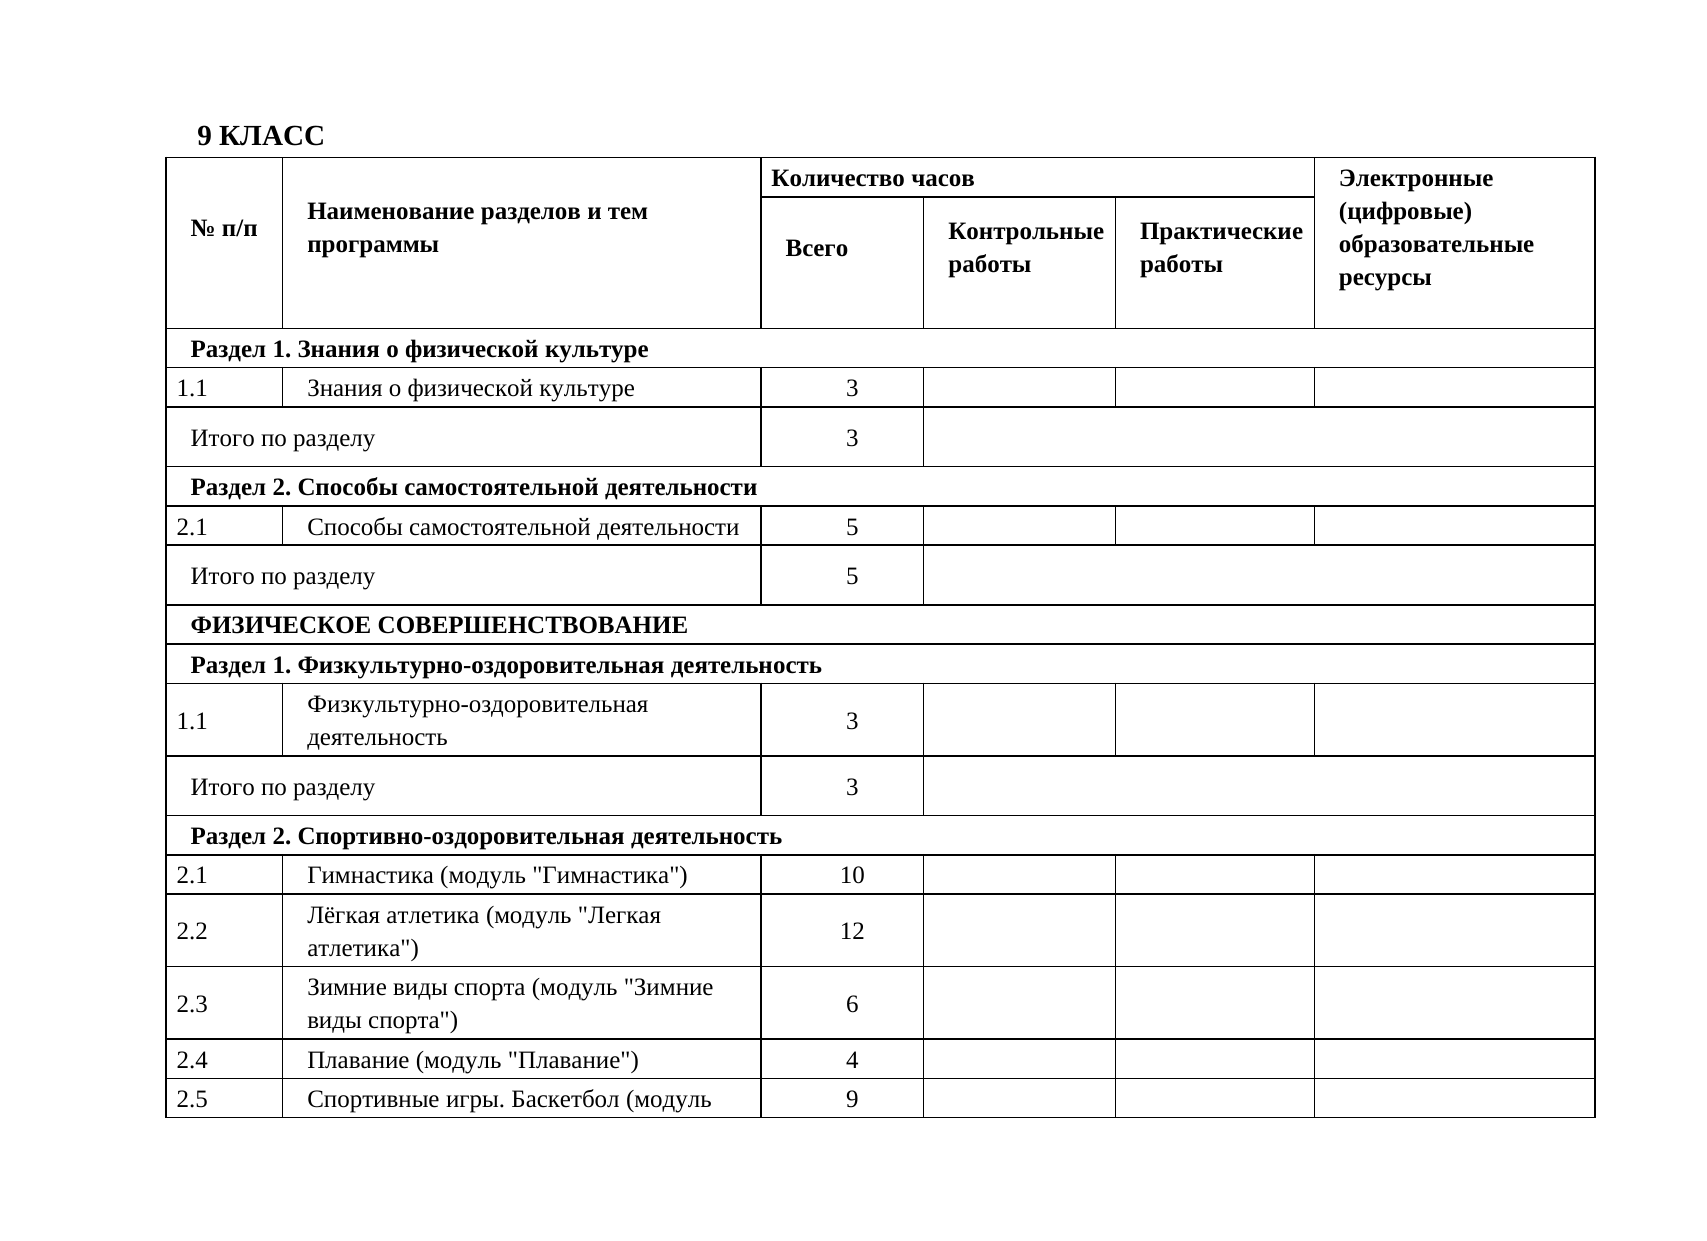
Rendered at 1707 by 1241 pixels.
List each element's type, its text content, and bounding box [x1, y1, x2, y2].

table_cell Лёгкая атлетика (модуль "Легкая атлетика") [283, 895, 760, 966]
table_cell 2.1 [167, 856, 282, 893]
table_cell 2.4 [167, 1040, 282, 1077]
table_cell [1315, 1040, 1594, 1077]
table_cell Контрольные работы [924, 198, 1115, 327]
table_cell [924, 408, 1594, 466]
table_cell [1315, 1079, 1594, 1117]
table_cell 3 [762, 368, 923, 406]
table_cell Способы самостоятельной деятельности [283, 507, 760, 544]
table_cell Раздел 1. Физкультурно-оздоровительная деятельность [167, 645, 1594, 683]
table_cell Гимнастика (модуль "Гимнастика") [283, 856, 760, 893]
table_cell [1315, 967, 1594, 1038]
table_cell Раздел 2. Способы самостоятельной деятельности [167, 467, 1594, 505]
table_cell [1116, 368, 1314, 406]
table_cell 5 [762, 546, 923, 604]
table_cell [1116, 684, 1314, 755]
table_header № п/п [167, 158, 282, 327]
table_cell 3 [762, 408, 923, 466]
table_cell Физкультурно-оздоровительная деятельность [283, 684, 760, 755]
table_cell [1315, 895, 1594, 966]
table_cell [1116, 1079, 1314, 1117]
table_cell 3 [762, 757, 923, 814]
table_cell [1315, 684, 1594, 755]
table_cell [1315, 856, 1594, 893]
table_cell 1.1 [167, 368, 282, 406]
table_cell Практические работы [1116, 198, 1314, 327]
table_cell Раздел 1. Знания о физической культуре [167, 329, 1594, 367]
table_cell 12 [762, 895, 923, 966]
table_cell Всего [762, 198, 923, 327]
table_cell 4 [762, 1040, 923, 1077]
table_cell [1315, 507, 1594, 544]
table_cell [924, 856, 1115, 893]
table_cell 2.1 [167, 507, 282, 544]
text 9 КЛАСС [190, 118, 1618, 152]
table_cell [924, 967, 1115, 1038]
table_cell [1116, 507, 1314, 544]
table_cell 3 [762, 684, 923, 755]
table_cell ФИЗИЧЕСКОЕ СОВЕРШЕНСТВОВАНИЕ [167, 606, 1594, 643]
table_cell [283, 1079, 760, 1117]
table_cell 1.1 [167, 684, 282, 755]
table_header Наименование разделов и тем программы [283, 158, 760, 327]
table_cell [1116, 967, 1314, 1038]
table_cell 9 [762, 1079, 923, 1117]
table_cell Раздел 2. Спортивно-оздоровительная деятельность [167, 816, 1594, 854]
table_cell [924, 368, 1115, 406]
table_cell [924, 895, 1115, 966]
table_cell Знания о физической культуре [283, 368, 760, 406]
table_cell [1116, 895, 1314, 966]
table_cell [924, 546, 1594, 604]
table_cell [924, 1040, 1115, 1077]
table_cell [1116, 856, 1314, 893]
table_header Количество часов [762, 158, 1314, 196]
table_cell Итого по разделу [167, 408, 760, 466]
table_header Электронные (цифровые) образовательные ресурсы [1315, 158, 1594, 327]
table_cell Зимние виды спорта (модуль "Зимние виды спорта") [283, 967, 760, 1038]
table_cell Итого по разделу [167, 757, 760, 814]
table_cell 5 [762, 507, 923, 544]
table_cell 2.2 [167, 895, 282, 966]
table_cell 10 [762, 856, 923, 893]
table_cell 2.5 [167, 1079, 282, 1117]
table_cell Плавание (модуль "Плавание") [283, 1040, 760, 1077]
table_cell 2.3 [167, 967, 282, 1038]
table_cell [924, 1079, 1115, 1117]
table_cell [924, 684, 1115, 755]
table_cell [1315, 368, 1594, 406]
table_cell 6 [762, 967, 923, 1038]
table_cell [924, 507, 1115, 544]
table_cell [1116, 1040, 1314, 1077]
table_cell [924, 757, 1594, 814]
table_cell Итого по разделу [167, 546, 760, 604]
